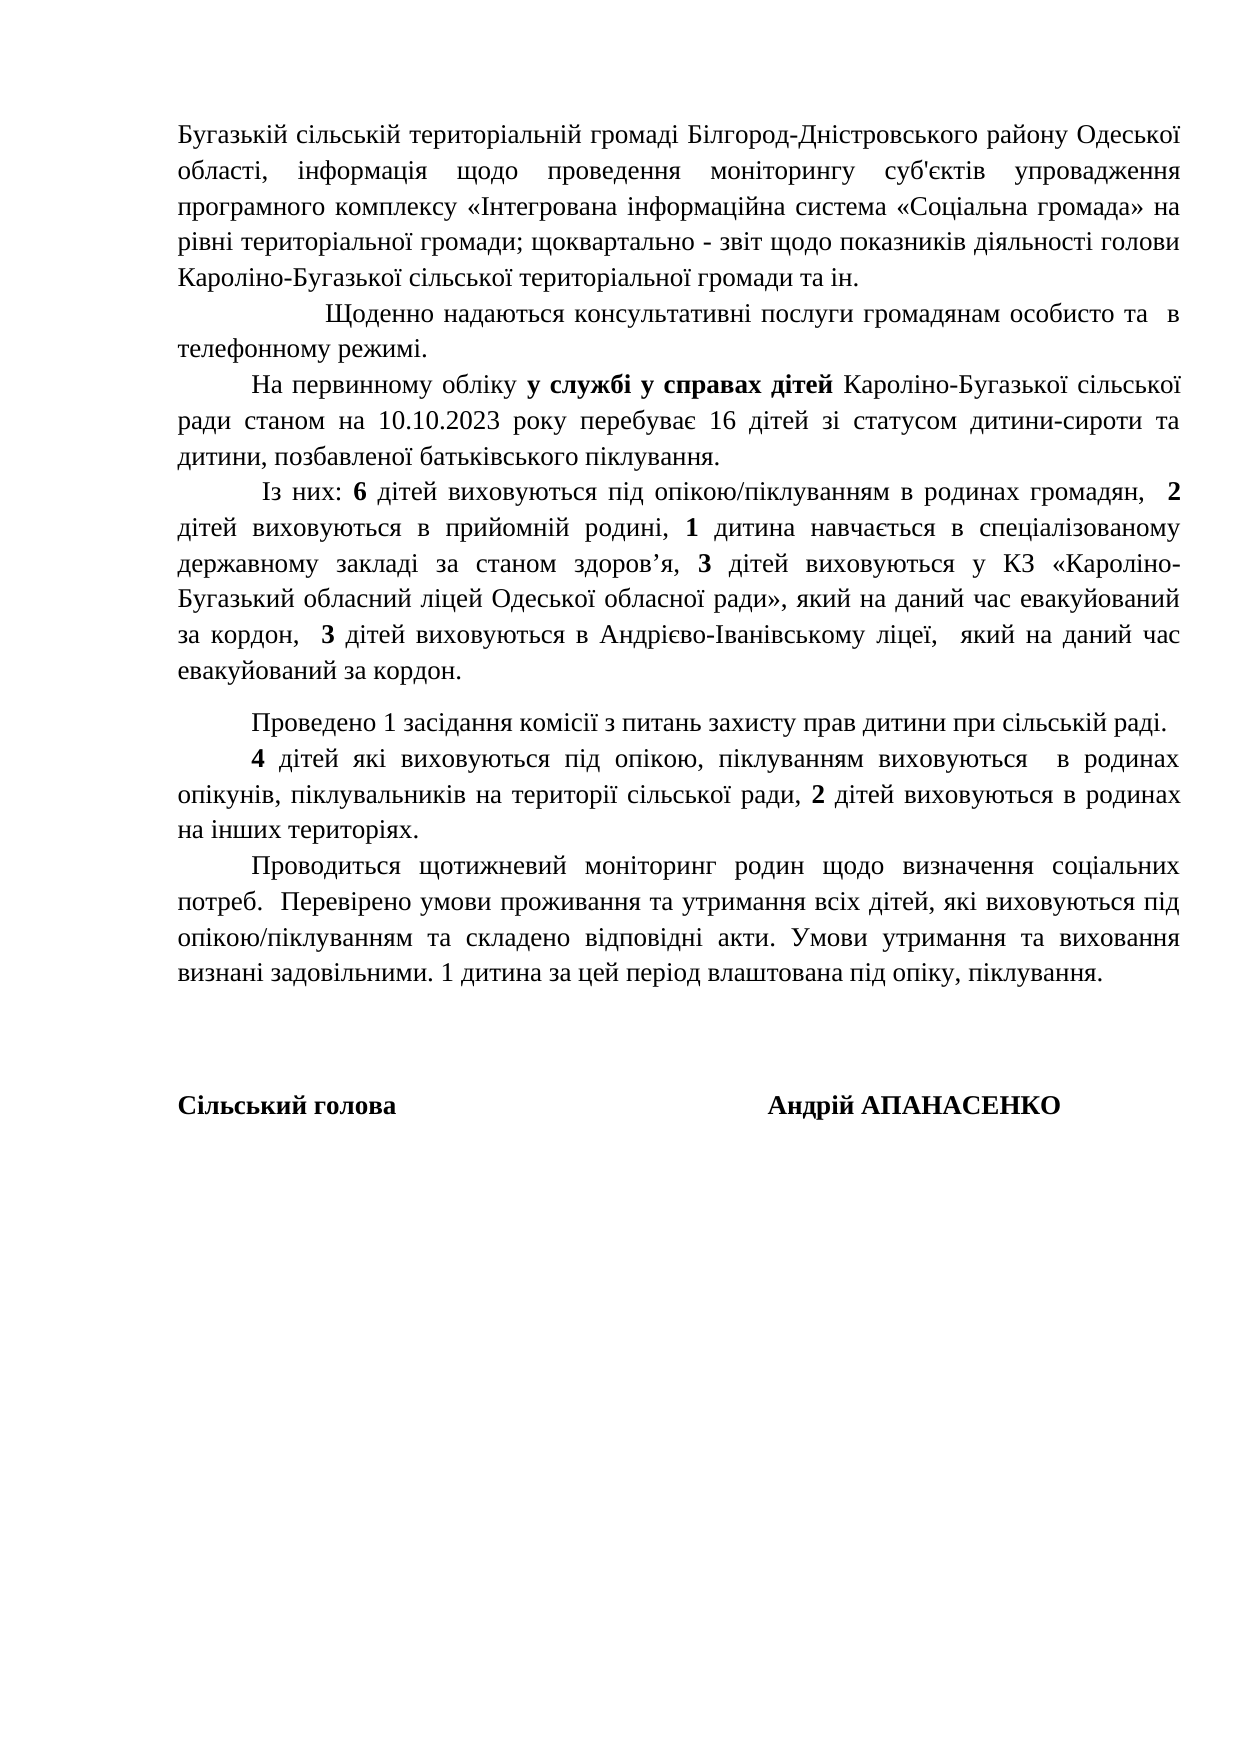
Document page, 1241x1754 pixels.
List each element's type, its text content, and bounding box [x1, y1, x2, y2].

text Проводиться щотижневий моніторинг родин щодо визначення соціальних потреб. Перевірено умови проживання та утримання всіх дітей, які виховуються під опікою/піклуванням та складено відповідні акти. Умови утримання та виховання визнані задовільними. 1 дитина за цей період влаштована під опіку, піклування. [177, 849, 1181, 988]
text Із них: 6 дітей виховуються під опікою/піклуванням в родинах громадян, 2 дітей виховуються в прийомній родині, 1 дитина навчається в спеціалізованому державному закладі за станом здоров’я, 3 дітей виховуються у КЗ «Кароліно-Бугазький обласний ліцей Одеської обласної ради», який на даний час евакуйований за кордон, 3 дітей виховуються в Андрієво-Іванівському ліцеї, який на даний час евакуйований за кордон. [177, 475, 1181, 685]
text Сільський голова Андрій АПАНАСЕНКО [177, 1089, 1181, 1120]
text Щоденно надаються консультативні послуги громадянам особисто та в телефонному режимі. [177, 297, 1181, 364]
text Проведено 1 засідання комісії з питань захисту прав дитини при сільській раді. [177, 706, 1181, 738]
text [177, 118, 1181, 292]
text 4 дітей які виховуються під опікою, піклуванням виховуються в родинах опікунів, піклувальників на території сільської ради, 2 дітей виховуються в родинах на інших територіях. [177, 742, 1181, 845]
text На первинному обліку у службі у справах дітей Кароліно-Бугазької сільської ради станом на 10.10.2023 року перебуває 16 дітей зі статусом дитини-сироти та дитини, позбавленої батьківського піклування. [177, 368, 1181, 471]
